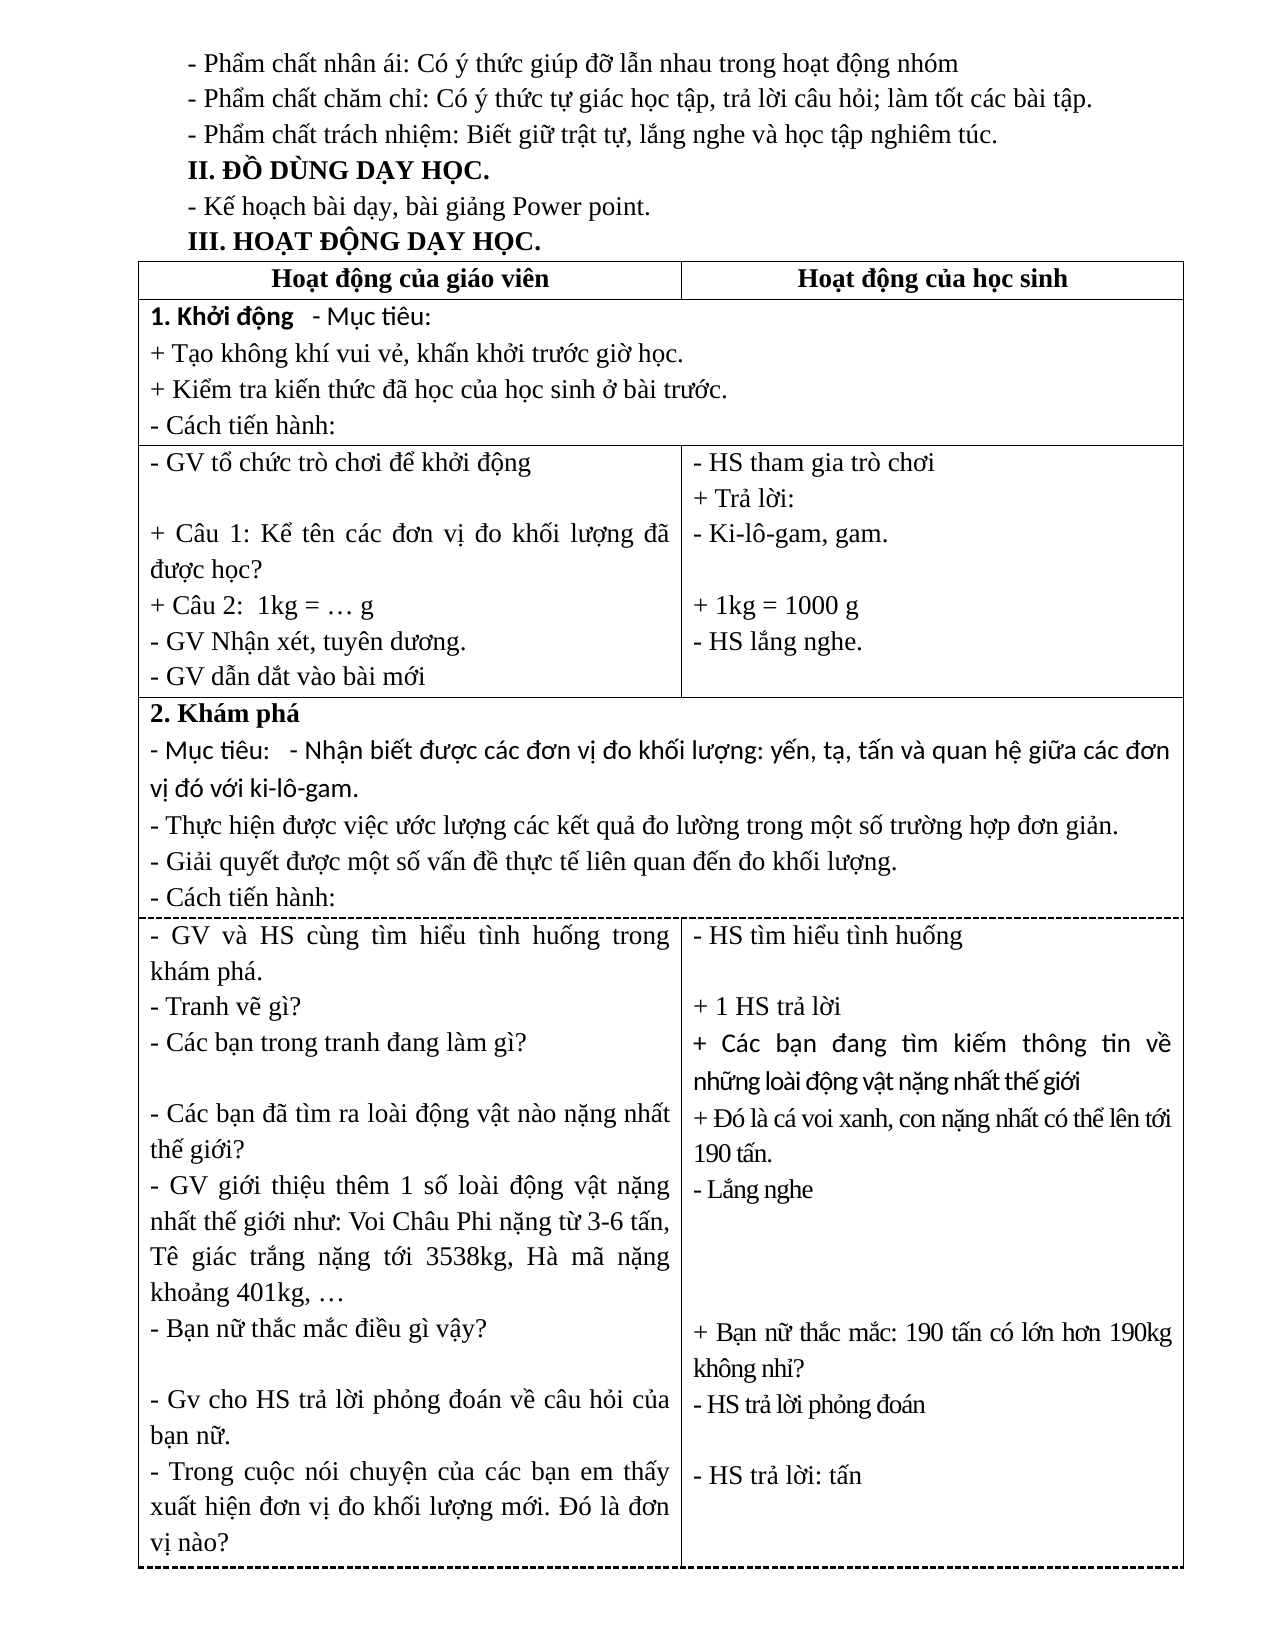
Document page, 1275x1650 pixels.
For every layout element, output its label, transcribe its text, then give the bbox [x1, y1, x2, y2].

table_cell - HS tham gia trò chơi + Trả lời: - Ki-lô-gam, gam. + 1kg = 1000 g - HS lắng nghe. [682, 446, 1183, 697]
table_header Hoạt động của giáo viên [139, 262, 681, 298]
table_header Hoạt động của học sinh [682, 262, 1183, 298]
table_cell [139, 917, 681, 1566]
text - Phẩm chất trách nhiệm: Biết giữ trật tự, lắng nghe và học tập nghiêm túc. [150, 118, 1125, 149]
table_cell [682, 917, 1183, 1566]
text - Kế hoạch bài dạy, bài giảng Power point. [150, 190, 1125, 221]
table_cell 2. Khám phá - Mục tiêu: - Nhận biết được các đơn vị đo khối lượng: yến, tạ, tấn và quan hệ giữa các đơn vị đó với ki-lô-gam. - Thực hiện được việc ước lượng các kết quả đo lường trong một số trường hợp đơn giản. - Giải quyết được một số vấn đề thực tế liên quan đến đo khối lượng. - Cách tiến hành: [139, 698, 1183, 917]
text II. ĐỒ DÙNG DẠY HỌC. [150, 154, 1125, 185]
text III. HOẠT ĐỘNG DẠY HỌC. [150, 226, 1125, 257]
table_cell 1. Khởi động - Mục tiêu: + Tạo không khí vui vẻ, khấn khởi trước giờ học. + Kiểm tra kiến thức đã học của học sinh ở bài trước. - Cách tiến hành: [139, 300, 1183, 445]
text - Phẩm chất nhân ái: Có ý thức giúp đỡ lẫn nhau trong hoạt động nhóm [150, 47, 1125, 78]
table_cell - GV tổ chức trò chơi để khởi động + Câu 1: Kể tên các đơn vị đo khối lượng đã được học? + Câu 2: 1kg = … g - GV Nhận xét, tuyên dương. - GV dẫn dắt vào bài mới [139, 446, 681, 697]
text - Phẩm chất chăm chỉ: Có ý thức tự giác học tập, trả lời câu hỏi; làm tốt các bài tập. [150, 83, 1125, 114]
